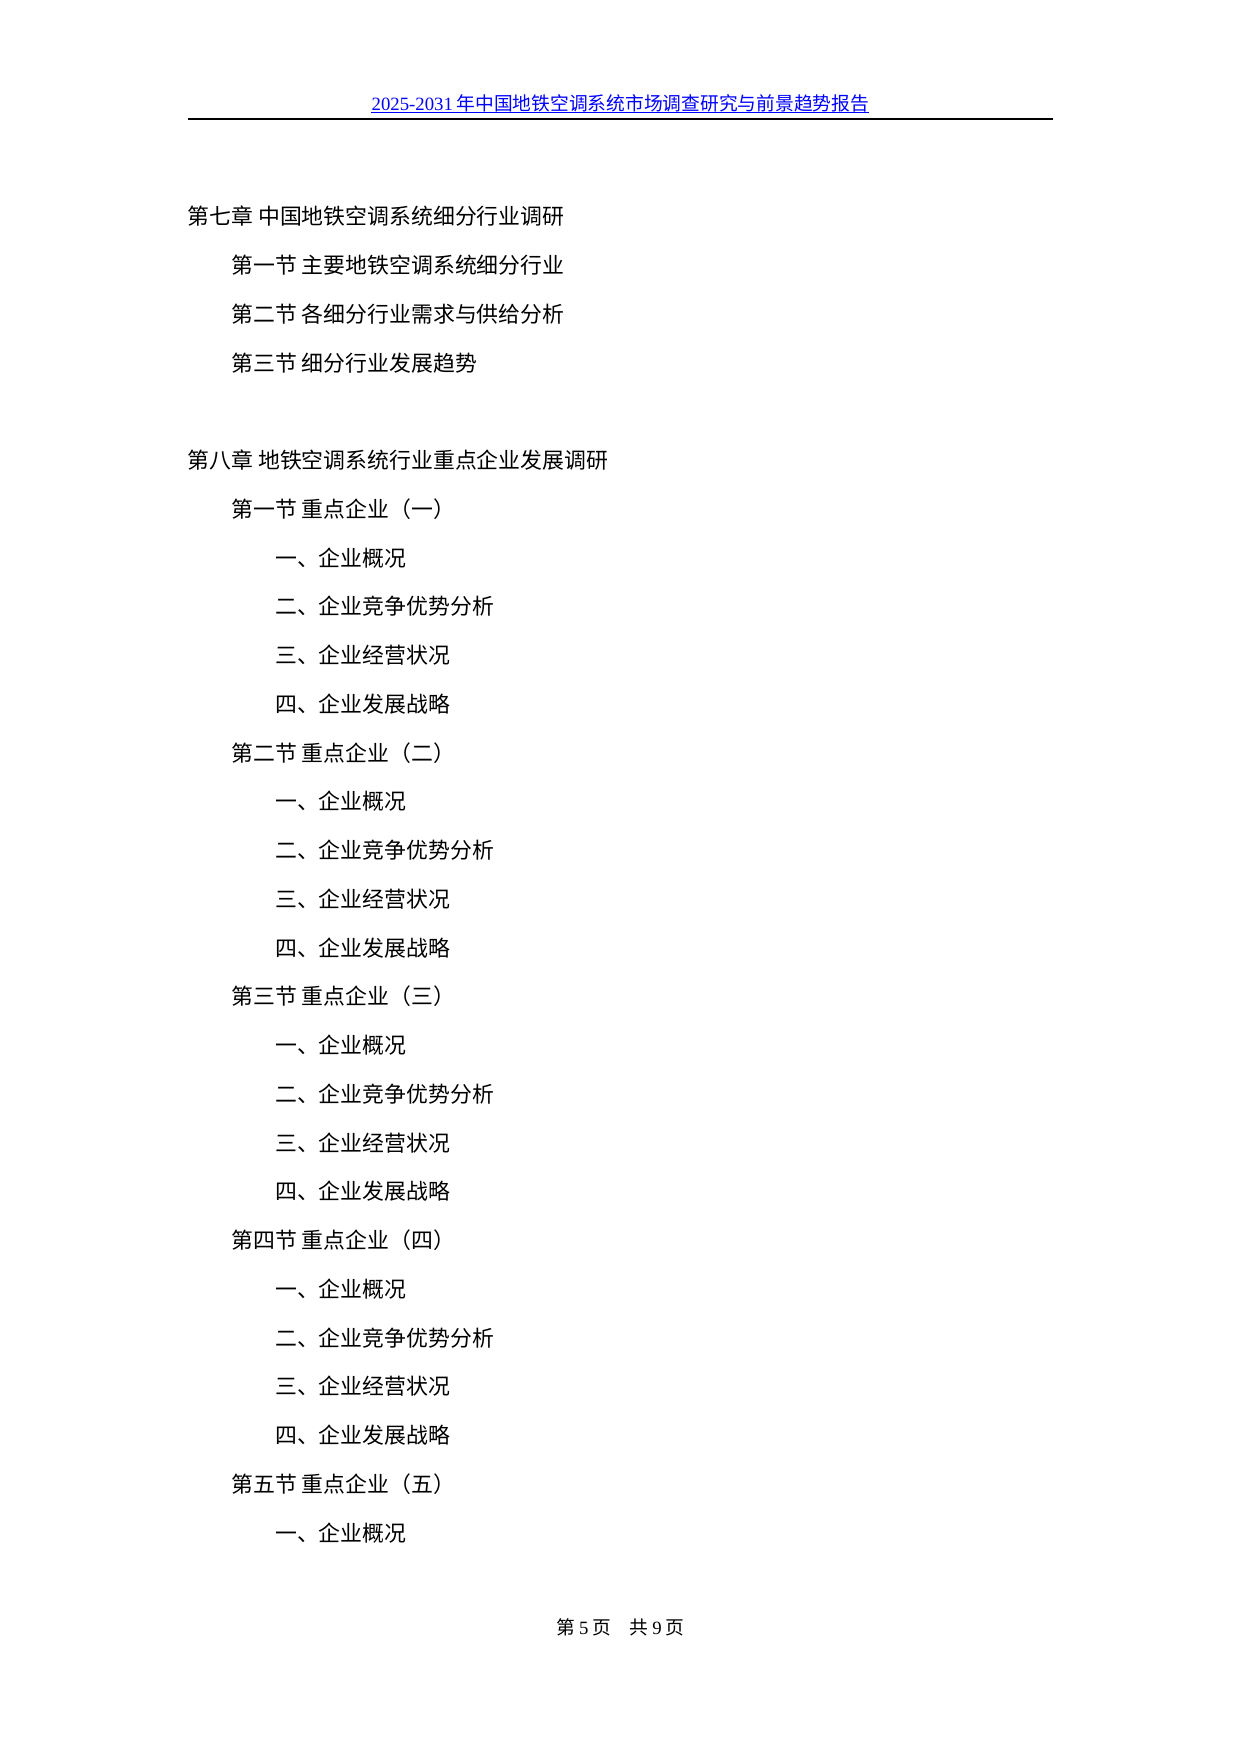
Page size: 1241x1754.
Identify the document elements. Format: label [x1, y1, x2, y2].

text [187, 150, 1053, 1548]
